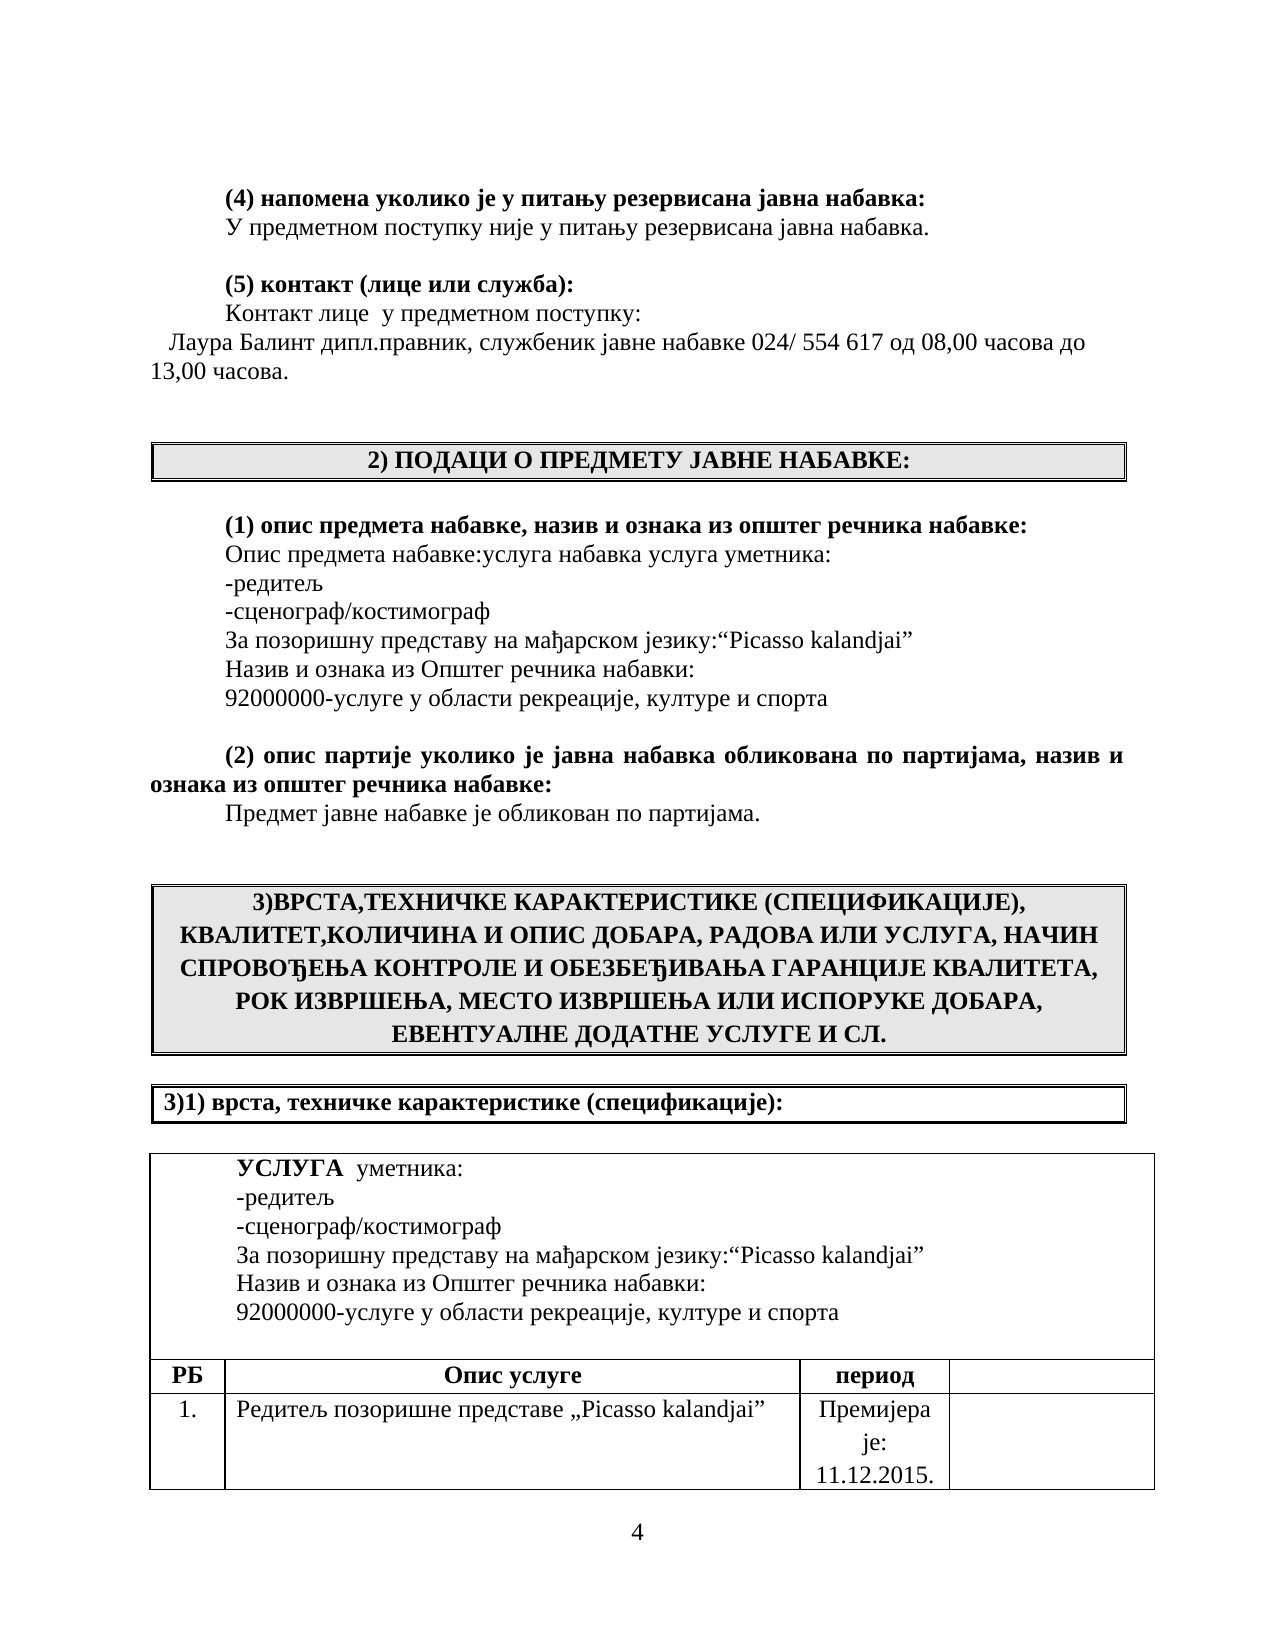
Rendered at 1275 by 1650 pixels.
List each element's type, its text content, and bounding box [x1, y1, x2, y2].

table_cell [950, 1394, 1154, 1489]
text -сценограф/костимограф [150, 596, 1125, 625]
text Лаура Балинт дипл.правник, службеник јавне набавке 024/ 554 617 од 08,00 часова до 13,00 часова. [150, 327, 1125, 384]
text Предмет јавне набавке је обликован по партијама. [150, 798, 1125, 826]
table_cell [226, 1394, 799, 1489]
text Опис предмета набавке:услуга набавка услуга уметника: [150, 539, 1125, 568]
table_header 3)1) врста, техничке карактеристике (спецификације): [154, 1088, 1124, 1121]
table_cell РБ [151, 1360, 224, 1393]
table_header 2) ПОДАЦИ О ПРЕДМЕТУ ЈАВНЕ НАБАВКЕ: [154, 445, 1124, 478]
text (1) опис предмета набавке, назив и ознака из општег речника набавке: [150, 510, 1125, 539]
table_cell [950, 1360, 1154, 1393]
text За позоришну представу на мађарском језику:“Picasso kalandjai” [150, 625, 1125, 654]
text (5) контакт (лице или служба): [150, 269, 1125, 298]
table_cell Опис услуге [226, 1360, 799, 1393]
table_cell период [801, 1360, 949, 1393]
text 92000000-услуге у области рекреације, културе и спорта [150, 683, 1125, 711]
text -редитељ [150, 568, 1125, 596]
table_header 3)ВРСТА,ТЕХНИЧКЕ КАРАКТЕРИСТИКЕ (СПЕЦИФИКАЦИЈЕ), КВАЛИТЕТ,КОЛИЧИНА И ОПИС ДОБАРА, РАДОВА ИЛИ УСЛУГА, НАЧИН СПРОВОЂЕЊА КОНТРОЛЕ И ОБЕЗБЕЂИВАЊА ГАРАНЦИЈЕ КВАЛИТЕТА, РОК ИЗВРШЕЊА, МЕСТО ИЗВРШЕЊА ИЛИ ИСПОРУКЕ ДОБАРА, ЕВЕНТУАЛНЕ ДОДАТНЕ УСЛУГЕ И СЛ. [154, 887, 1124, 1052]
table_header УСЛУГА уметника: -редитељ -сценограф/костимограф За позоришну представу на мађарском језику:“Picasso kalandjai” Назив и ознака из Општег речника набавки: 92000000-услуге у области рекреације, културе и спорта [151, 1154, 1154, 1359]
text У предметном поступку није у питању резервисана јавна набавка. [150, 212, 1125, 241]
text Контакт лице у предметном поступку: [150, 298, 1125, 327]
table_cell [801, 1394, 949, 1489]
text Назив и ознака из Општег речника набавки: [150, 654, 1125, 683]
text (2) опис партије уколико је јавна набавка обликована по партијама, назив и ознака из општег речника набавке: [150, 740, 1125, 798]
text (4) напомена уколико је у питању резервисана јавна набавка: [150, 183, 1125, 212]
table_cell 1. [151, 1394, 224, 1489]
